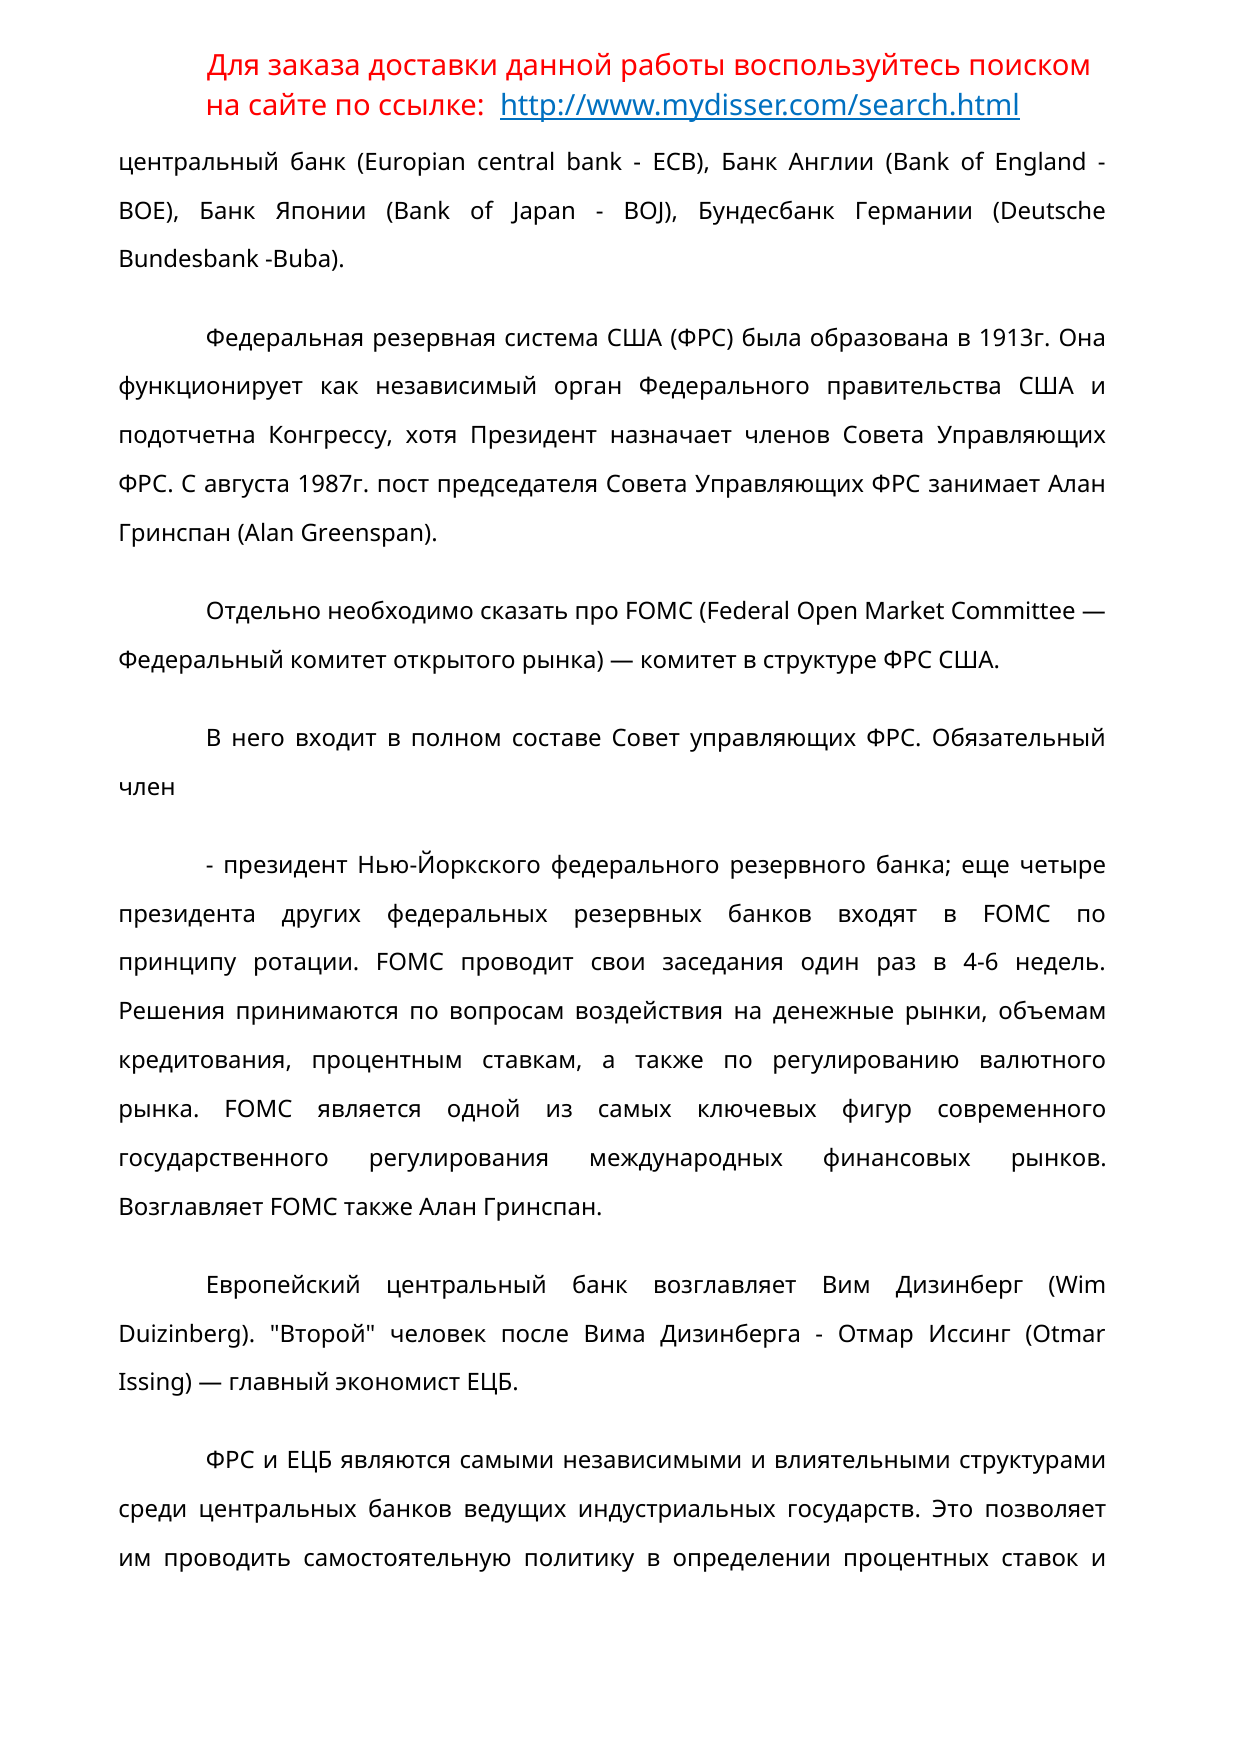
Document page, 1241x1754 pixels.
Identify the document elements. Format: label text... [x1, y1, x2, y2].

text Европейский центральный банк возглавляет Вим Дизинберг (Wim Duizinberg). "Второй" человек после Вима Дизинберга - Отмар Иссинг (Otmar Issing) — главный экономист ЕЦБ. [118, 1267, 1107, 1398]
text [118, 1443, 1107, 1573]
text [118, 144, 1107, 275]
text В него входит в полном составе Совет управляющих ФРС. Обязательный член [118, 721, 1107, 802]
text - президент Нью-Йоркского федерального резервного банка; еще четыре президента других федеральных резервных банков входят в FOMC по принципу ротации. FOMC проводит свои заседания один раз в 4-6 недель. Решения принимаются по вопросам воздействия на денежные рынки, объемам кредитования, процентным ставкам, а также по регулированию валютного рынка. FOMC является одной из самых ключевых фигур современного государственного регулирования международных финансовых рынков. Возглавляет FOMC также Алан Гринспан. [118, 847, 1107, 1222]
text Отдельно необходимо сказать про FOMC (Federal Open Market Committee — Федеральный комитет открытого рынка) — комитет в структуре ФРС США. [118, 594, 1107, 675]
text Федеральная резервная система США (ФРС) была образована в 1913г. Она функционирует как независимый орган Федерального правительства США и подотчетна Конгрессу, хотя Президент назначает членов Совета Управляющих ФРС. С августа 1987г. пост председателя Совета Управляющих ФРС занимает Алан Гринспан (Alan Greenspan). [118, 320, 1107, 548]
